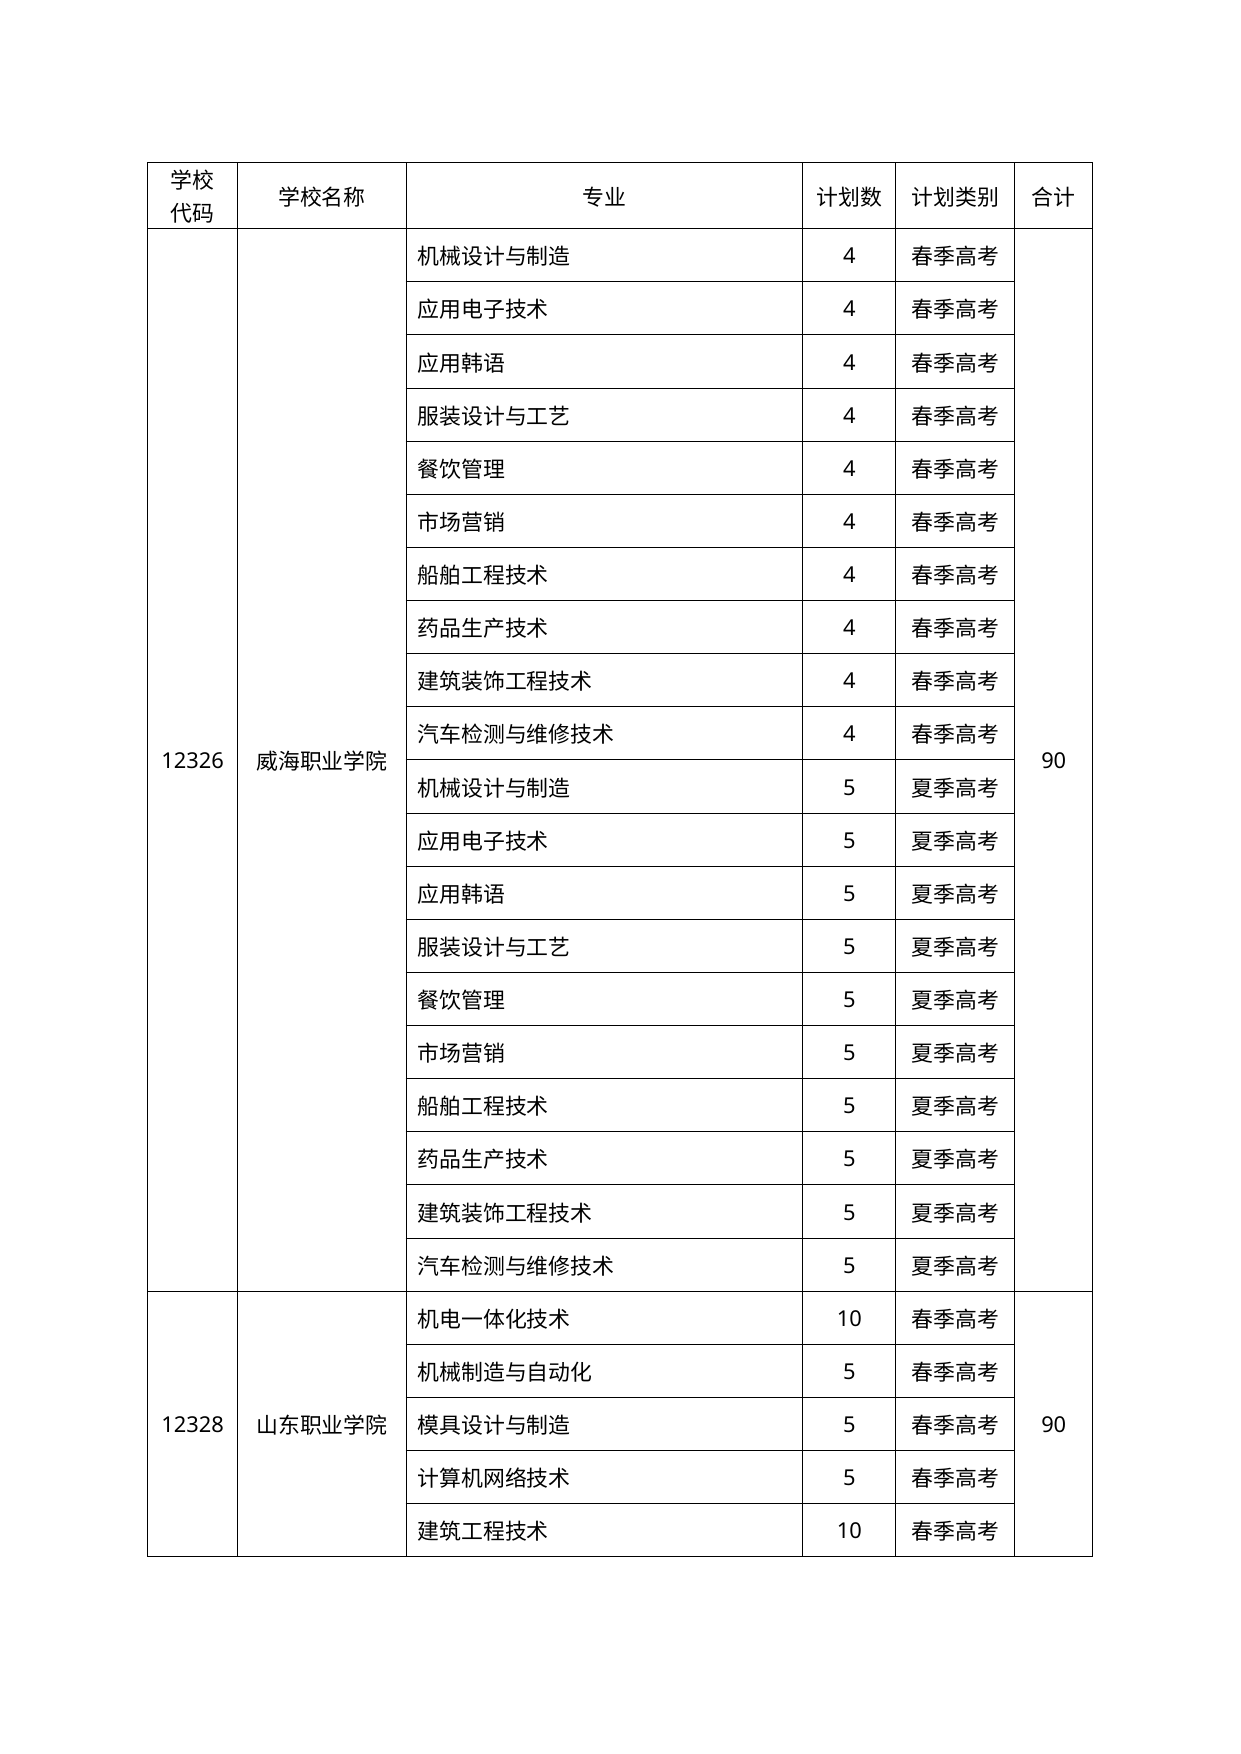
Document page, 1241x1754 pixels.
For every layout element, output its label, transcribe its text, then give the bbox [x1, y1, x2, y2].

table_cell 春季高考 [896, 389, 1014, 441]
table_cell 春季高考 [896, 1398, 1014, 1450]
table_cell 4 [803, 707, 895, 759]
table_cell 春季高考 [896, 1504, 1014, 1556]
table_cell 餐饮管理 [407, 973, 802, 1025]
table_cell 山东职业学院 [238, 1292, 406, 1556]
table_cell 4 [803, 335, 895, 387]
table_cell 夏季高考 [896, 867, 1014, 919]
table_cell 5 [803, 867, 895, 919]
table_cell 汽车检测与维修技术 [407, 707, 802, 759]
table_cell 春季高考 [896, 1451, 1014, 1503]
table_cell 春季高考 [896, 495, 1014, 547]
table_header 专业 [407, 163, 802, 228]
table_cell 机电一体化技术 [407, 1292, 802, 1344]
table_cell 夏季高考 [896, 1026, 1014, 1078]
table_cell 夏季高考 [896, 1185, 1014, 1237]
table_cell 春季高考 [896, 442, 1014, 494]
table_cell 建筑工程技术 [407, 1504, 802, 1556]
table_cell 4 [803, 601, 895, 653]
table_cell 模具设计与制造 [407, 1398, 802, 1450]
table_cell 市场营销 [407, 1026, 802, 1078]
table_cell 10 [803, 1504, 895, 1556]
table_cell 10 [803, 1292, 895, 1344]
table_cell 春季高考 [896, 229, 1014, 281]
table_cell 春季高考 [896, 548, 1014, 600]
table_cell 夏季高考 [896, 920, 1014, 972]
table_cell 春季高考 [896, 707, 1014, 759]
table_cell 夏季高考 [896, 760, 1014, 812]
table_cell 餐饮管理 [407, 442, 802, 494]
table_cell 应用韩语 [407, 335, 802, 387]
table_cell 机械制造与自动化 [407, 1345, 802, 1397]
table_cell 5 [803, 973, 895, 1025]
table_cell 12328 [148, 1292, 237, 1556]
table_cell 应用韩语 [407, 867, 802, 919]
table_cell 服装设计与工艺 [407, 389, 802, 441]
table_cell 5 [803, 1345, 895, 1397]
table_cell 春季高考 [896, 1345, 1014, 1397]
table_cell 5 [803, 1398, 895, 1450]
table_cell 计算机网络技术 [407, 1451, 802, 1503]
table_cell 建筑装饰工程技术 [407, 654, 802, 706]
table_cell 5 [803, 1026, 895, 1078]
table_cell 夏季高考 [896, 973, 1014, 1025]
table_cell 90 [1015, 1292, 1092, 1556]
table_cell 4 [803, 654, 895, 706]
table_cell 应用电子技术 [407, 814, 802, 866]
table_cell 4 [803, 495, 895, 547]
table_cell 药品生产技术 [407, 1132, 802, 1184]
table_cell 建筑装饰工程技术 [407, 1185, 802, 1237]
table_cell 服装设计与工艺 [407, 920, 802, 972]
table_cell 4 [803, 548, 895, 600]
table_cell 春季高考 [896, 335, 1014, 387]
table_cell 威海职业学院 [238, 229, 406, 1291]
table_cell 4 [803, 282, 895, 334]
table_header 计划类别 [896, 163, 1014, 228]
table_cell 5 [803, 1185, 895, 1237]
table_cell 5 [803, 814, 895, 866]
table_cell 5 [803, 1451, 895, 1503]
table_cell 夏季高考 [896, 1079, 1014, 1131]
table_cell 春季高考 [896, 654, 1014, 706]
table_cell 应用电子技术 [407, 282, 802, 334]
table_cell 5 [803, 920, 895, 972]
table_header 学校 代码 [148, 163, 237, 228]
table_cell 船舶工程技术 [407, 548, 802, 600]
table_cell 春季高考 [896, 1292, 1014, 1344]
table_cell 5 [803, 1079, 895, 1131]
table_cell 夏季高考 [896, 814, 1014, 866]
table_cell 市场营销 [407, 495, 802, 547]
table_cell 4 [803, 229, 895, 281]
table_cell 夏季高考 [896, 1132, 1014, 1184]
table_cell 5 [803, 1132, 895, 1184]
table_header 合计 [1015, 163, 1092, 228]
table_cell 春季高考 [896, 282, 1014, 334]
table_header 学校名称 [238, 163, 406, 228]
table_cell 90 [1015, 229, 1092, 1291]
table_cell 春季高考 [896, 601, 1014, 653]
table_cell 船舶工程技术 [407, 1079, 802, 1131]
table_cell 4 [803, 442, 895, 494]
table_cell 5 [803, 760, 895, 812]
table_cell 机械设计与制造 [407, 229, 802, 281]
table_cell 药品生产技术 [407, 601, 802, 653]
table_cell 5 [803, 1239, 895, 1291]
table_cell 12326 [148, 229, 237, 1291]
table_cell 4 [803, 389, 895, 441]
table_cell 夏季高考 [896, 1239, 1014, 1291]
table_cell 汽车检测与维修技术 [407, 1239, 802, 1291]
table_cell 机械设计与制造 [407, 760, 802, 812]
table_header 计划数 [803, 163, 895, 228]
